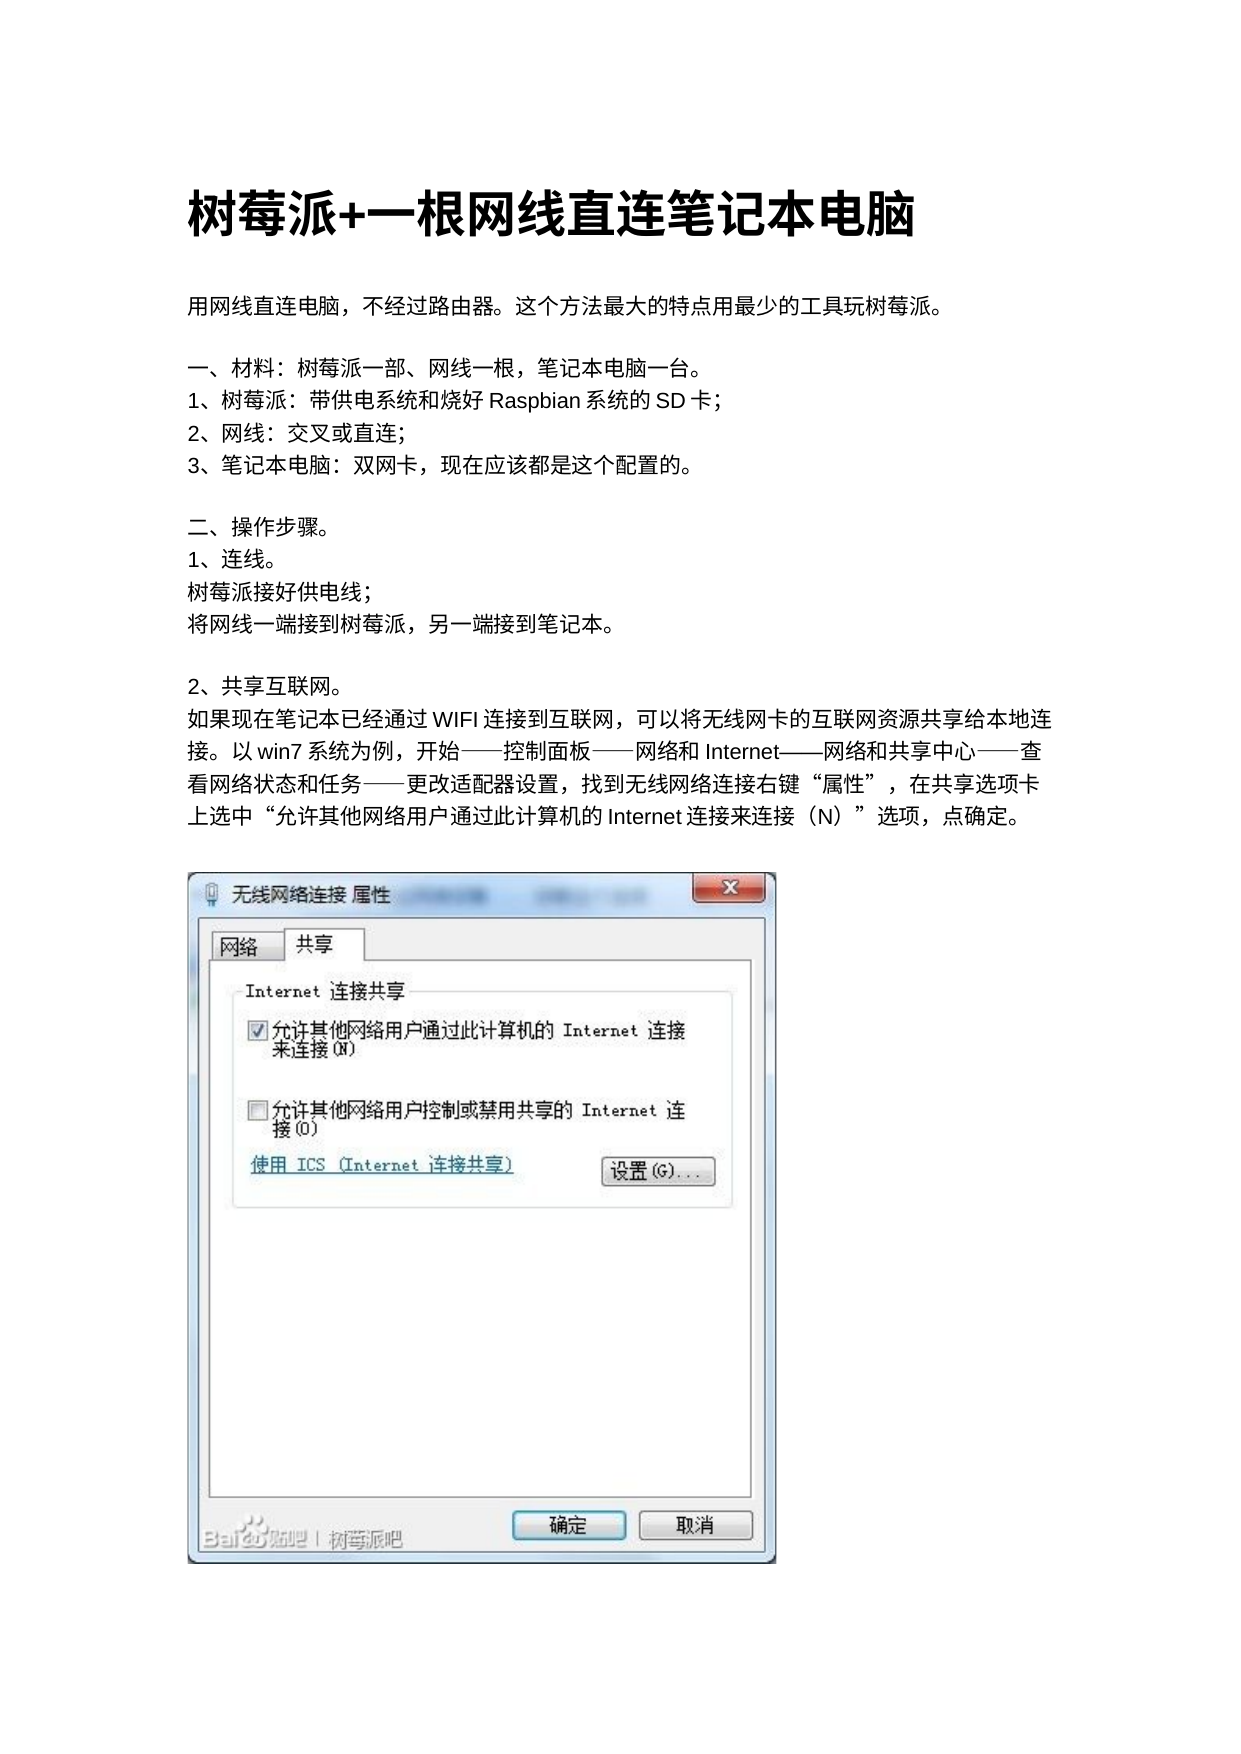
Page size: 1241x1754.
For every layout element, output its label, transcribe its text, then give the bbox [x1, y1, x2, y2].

text 一、材料：树莓派一部、网线一根，笔记本电脑一台。 1、树莓派：带供电系统和烧好Raspbian系统的SD卡； 2、网线：交叉或直连； 3、笔记本电脑：双网卡，现在应该都是这个配置的。 [187, 350, 1053, 480]
picture [187, 872, 777, 1564]
text 树莓派+一根网线直连笔记本电脑 [187, 162, 1053, 259]
text 用网线直连电脑，不经过路由器。这个方法最大的特点用最少的工具玩树莓派。 [187, 289, 1053, 321]
text 2、共享互联网。 如果现在笔记本已经通过WIFI连接到互联网，可以将无线网卡的互联网资源共享给本地连接。以win7系统为例，开始——控制面板——网络和Internet——网络和共享中心——查看网络状态和任务——更改适配器设置，找到无线网络连接右键“属性”，在共享选项卡上选中“允许其他网络用户通过此计算机的Internet连接来连接（N）”选项，点确定。 [187, 669, 1053, 831]
text 二、操作步骤。 1、连线。 树莓派接好供电线； 将网线一端接到树莓派，另一端接到笔记本。 [187, 509, 1053, 639]
